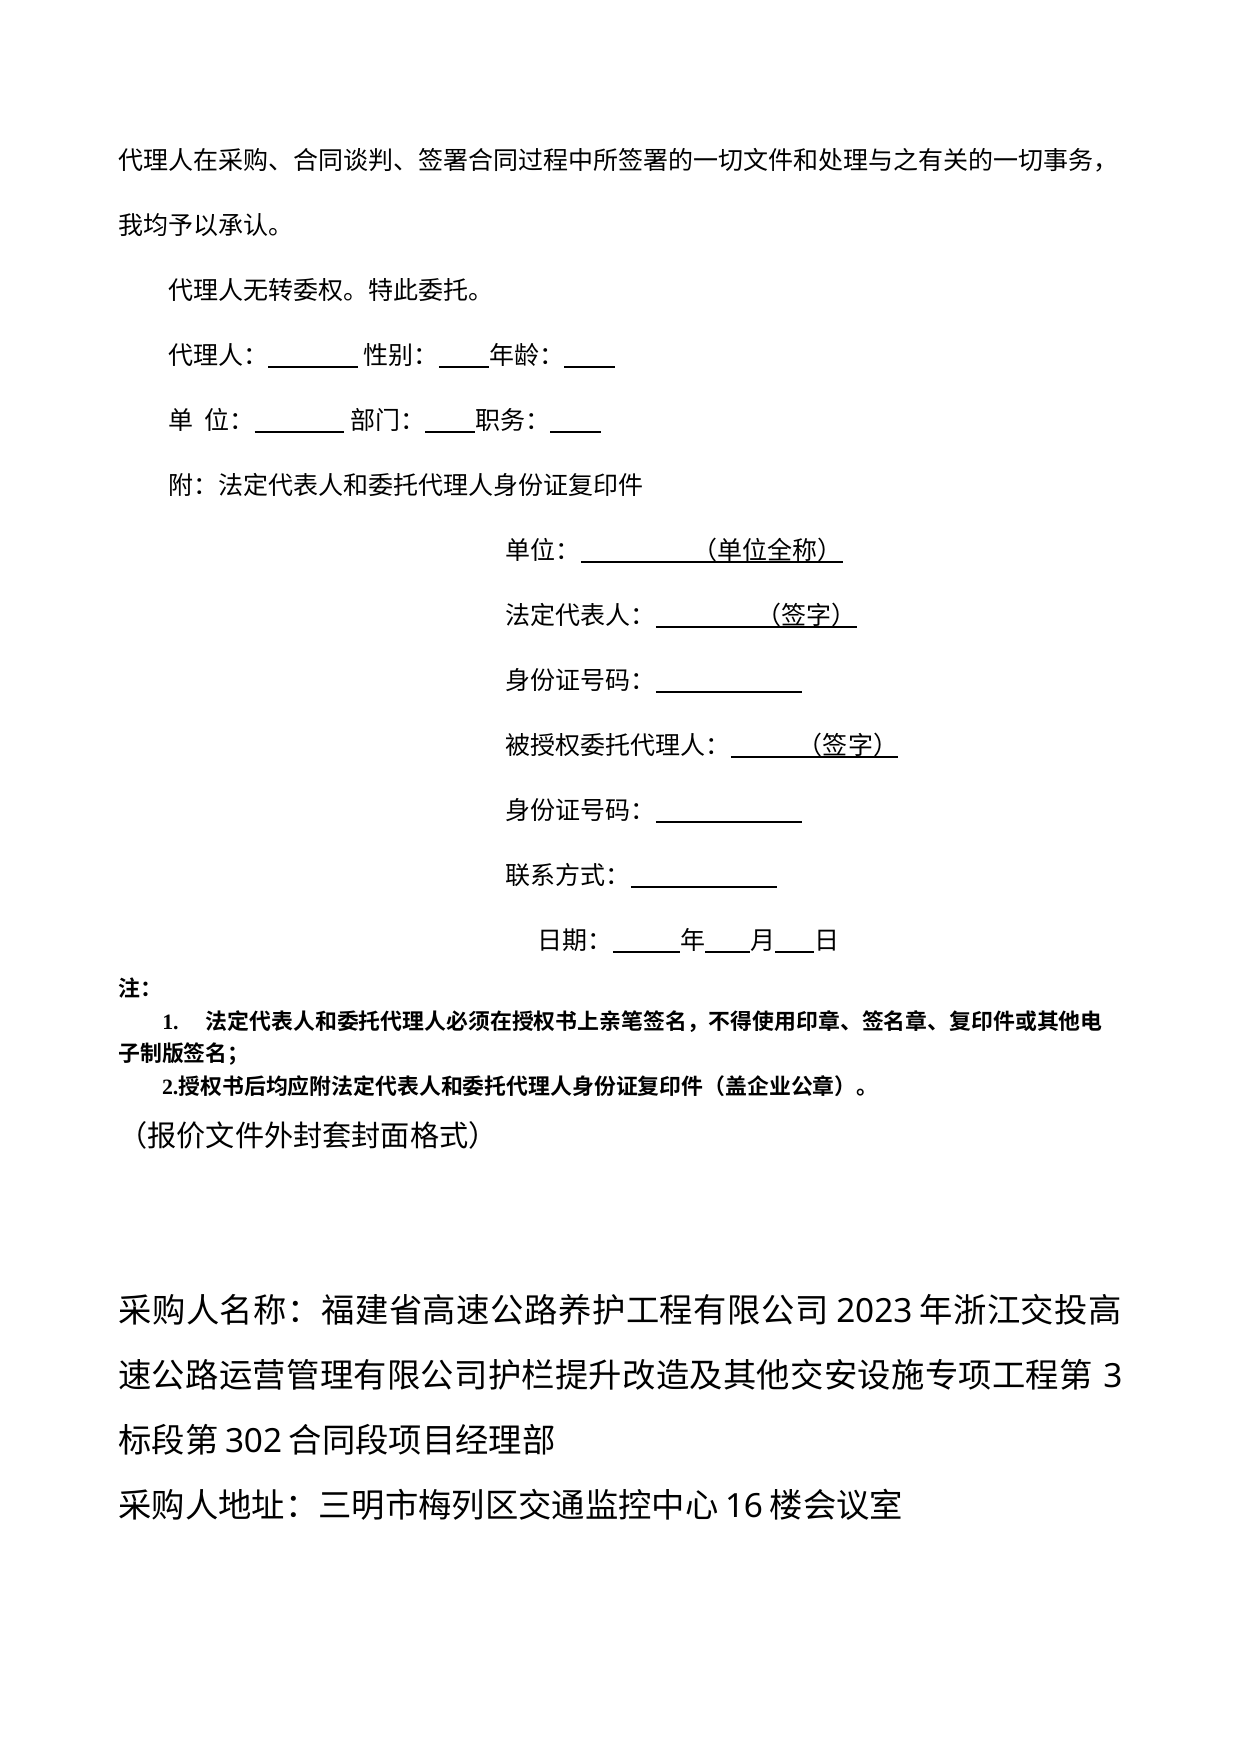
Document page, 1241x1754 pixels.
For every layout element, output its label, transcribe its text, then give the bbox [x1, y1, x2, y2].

text 附：法定代表人和委托代理人身份证复印件 [118, 451, 1122, 516]
list 法定代表人和委托代理人必须在授权书上亲笔签名，不得使用印章、签名章、复印件或其他电子制版签名； [118, 1003, 1122, 1068]
text 采购人地址：三明市梅列区交通监控中心16楼会议室 [118, 1471, 1122, 1536]
text 被授权委托代理人： （签字） [118, 711, 1122, 776]
text 单位： （单位全称） [118, 516, 1122, 581]
text 日期： 年 月 日 [118, 906, 1122, 971]
text 单 位： 部门： 职务： [118, 386, 1122, 451]
text 2.授权书后均应附法定代表人和委托代理人身份证复印件（盖企业公章）。 [162, 1068, 1122, 1101]
text 采购人名称：福建省高速公路养护工程有限公司2023年浙江交投高速公路运营管理有限公司护栏提升改造及其他交安设施专项工程第3标段第302合同段项目经理部 [118, 1276, 1122, 1471]
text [118, 126, 1122, 256]
text 注： [118, 971, 1122, 1003]
text 身份证号码： [118, 646, 1122, 711]
text 联系方式： [118, 841, 1122, 906]
text 代理人无转委权。特此委托。 [118, 256, 1122, 321]
text （报价文件外封套封面格式） [118, 1101, 1122, 1166]
text 法定代表人： （签字） [118, 581, 1122, 646]
text 身份证号码： [118, 776, 1122, 841]
text 代理人： 性别： 年龄： [118, 321, 1122, 386]
